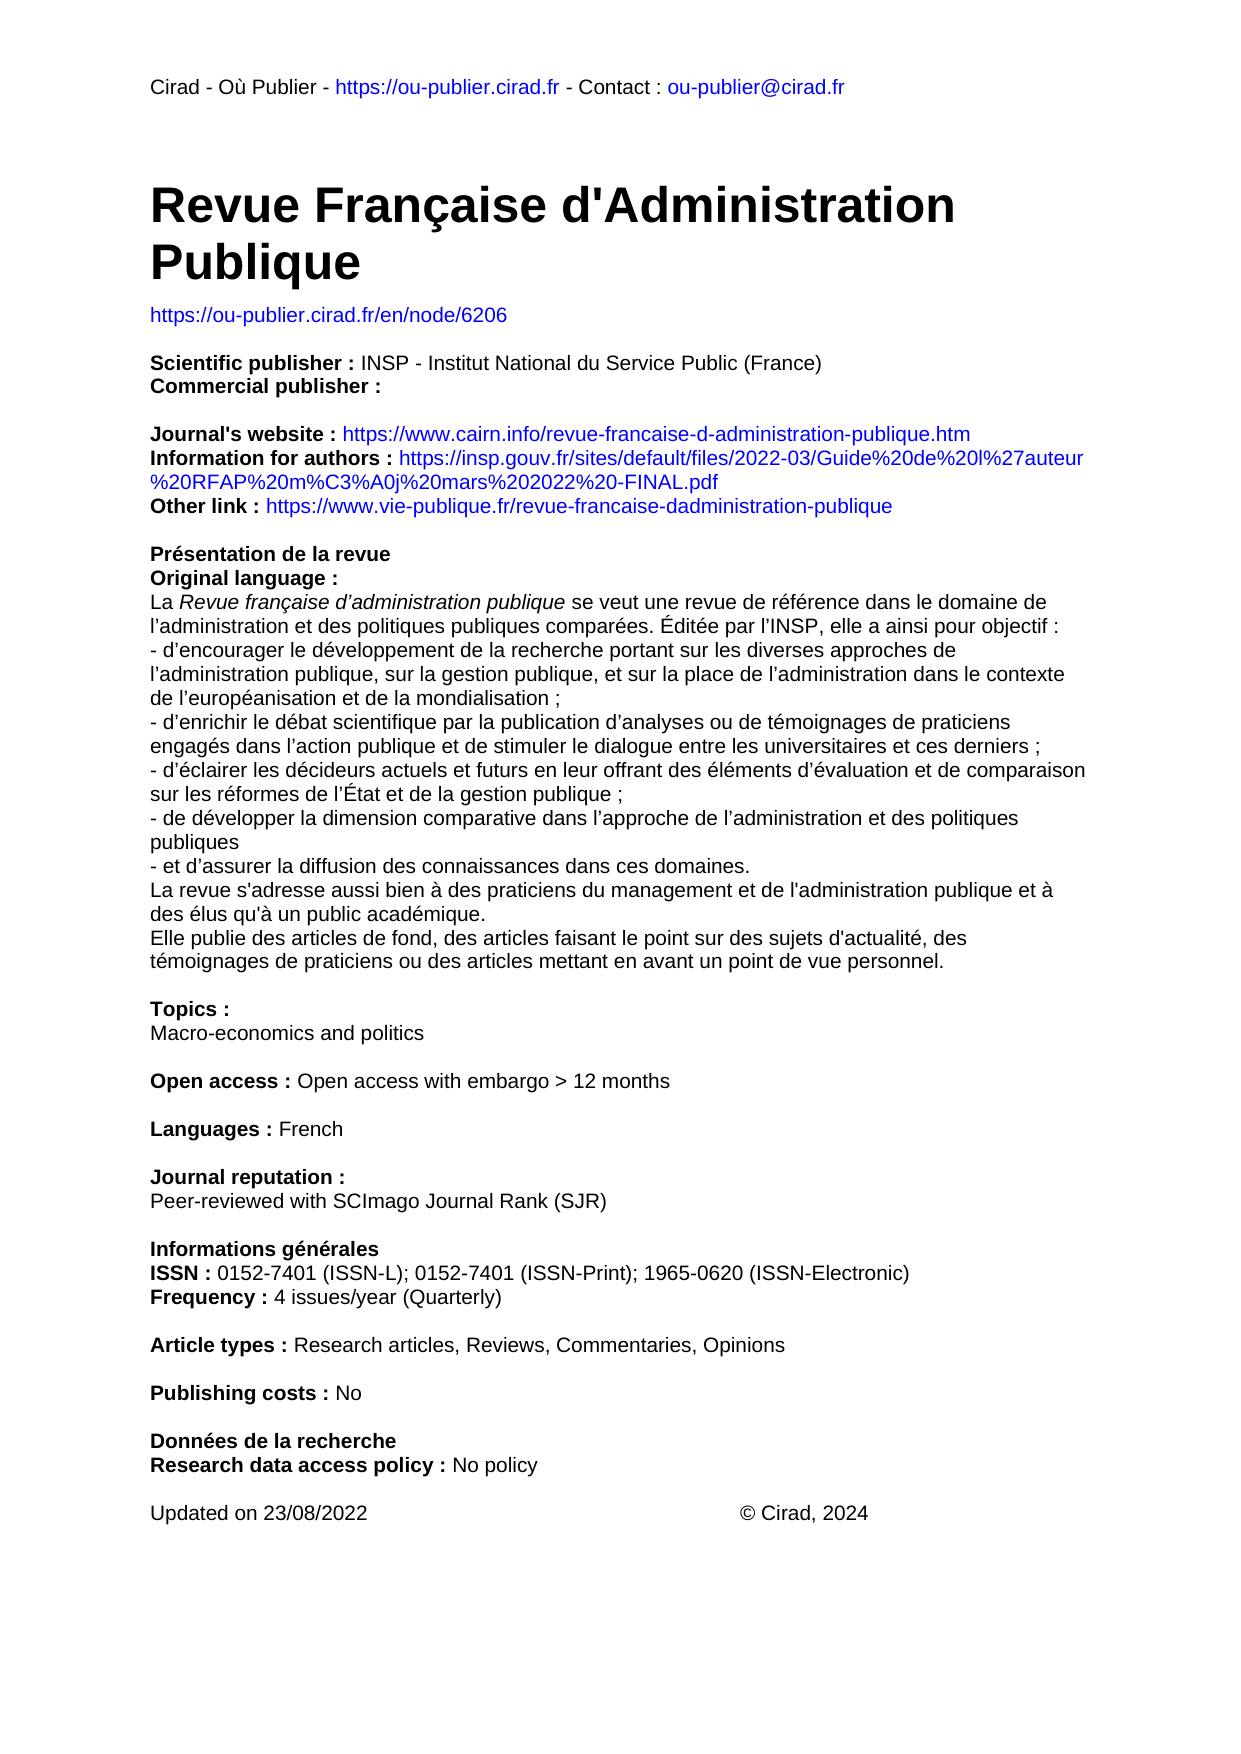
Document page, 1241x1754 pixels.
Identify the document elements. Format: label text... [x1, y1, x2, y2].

text https://ou-publier.cirad.fr/en/node/6206 [150, 302, 1090, 326]
text La revue s'adresse aussi bien à des praticiens du management et de l'administration publique et à des élus qu'à un public académique.Elle publie des articles de fond, des articles faisant le point sur des sujets d'actualité, des témoignages de praticiens ou des articles mettant en avant un point de vue personnel. [150, 877, 1090, 973]
text Topics : Macro-economics and politicsOpen access : Open access with embargo > 12 monthsLanguages : FrenchJournal reputation : Peer-reviewed with SCImago Journal Rank (SJR)Informations généralesISSN : 0152-7401 (ISSN-L); 0152-7401 (ISSN-Print); 1965-0620 (ISSN-Electronic)Frequency : 4 issues/year (Quarterly) [150, 997, 1090, 1309]
subtitle Revue Française d'Administration Publique [150, 175, 1090, 290]
text Article types : Research articles, Reviews, Commentaries, OpinionsPublishing costs : NoDonnées de la rechercheResearch data access policy : No policyUpdated on 23/08/2022 © Cirad, 2024 [150, 1309, 1090, 1524]
text Scientific publisher : INSP - Institut National du Service Public (France)Commercial publisher : Journal's website : https://www.cairn.info/revue-francaise-d-administration-publique.htmInformation for authors : https://insp.gouv.fr/sites/default/files/2022-03/Guide%20de%20l%27auteur%20RFAP%20m%C3%A0j%20mars%202022%20-FINAL.pdfOther link : https://www.vie-publique.fr/revue-francaise-dadministration-publiquePrésentation de la revueOriginal language : [150, 326, 1090, 590]
text La Revue française d’administration publique se veut une revue de référence dans le domaine de l’administration et des politiques publiques comparées. Éditée par l’INSP, elle a ainsi pour objectif :- d’encourager le développement de la recherche portant sur les diverses approches de l’administration publique, sur la gestion publique, et sur la place de l’administration dans le contexte de l’européanisation et de la mondialisation ;- d’enrichir le débat scientifique par la publication d’analyses ou de témoignages de praticiens engagés dans l’action publique et de stimuler le dialogue entre les universitaires et ces derniers ;- d’éclairer les décideurs actuels et futurs en leur offrant des éléments d’évaluation et de comparaison sur les réformes de l’État et de la gestion publique ;- de développer la dimension comparative dans l’approche de l’administration et des politiques publiques- et d’assurer la diffusion des connaissances dans ces domaines. [150, 590, 1090, 877]
